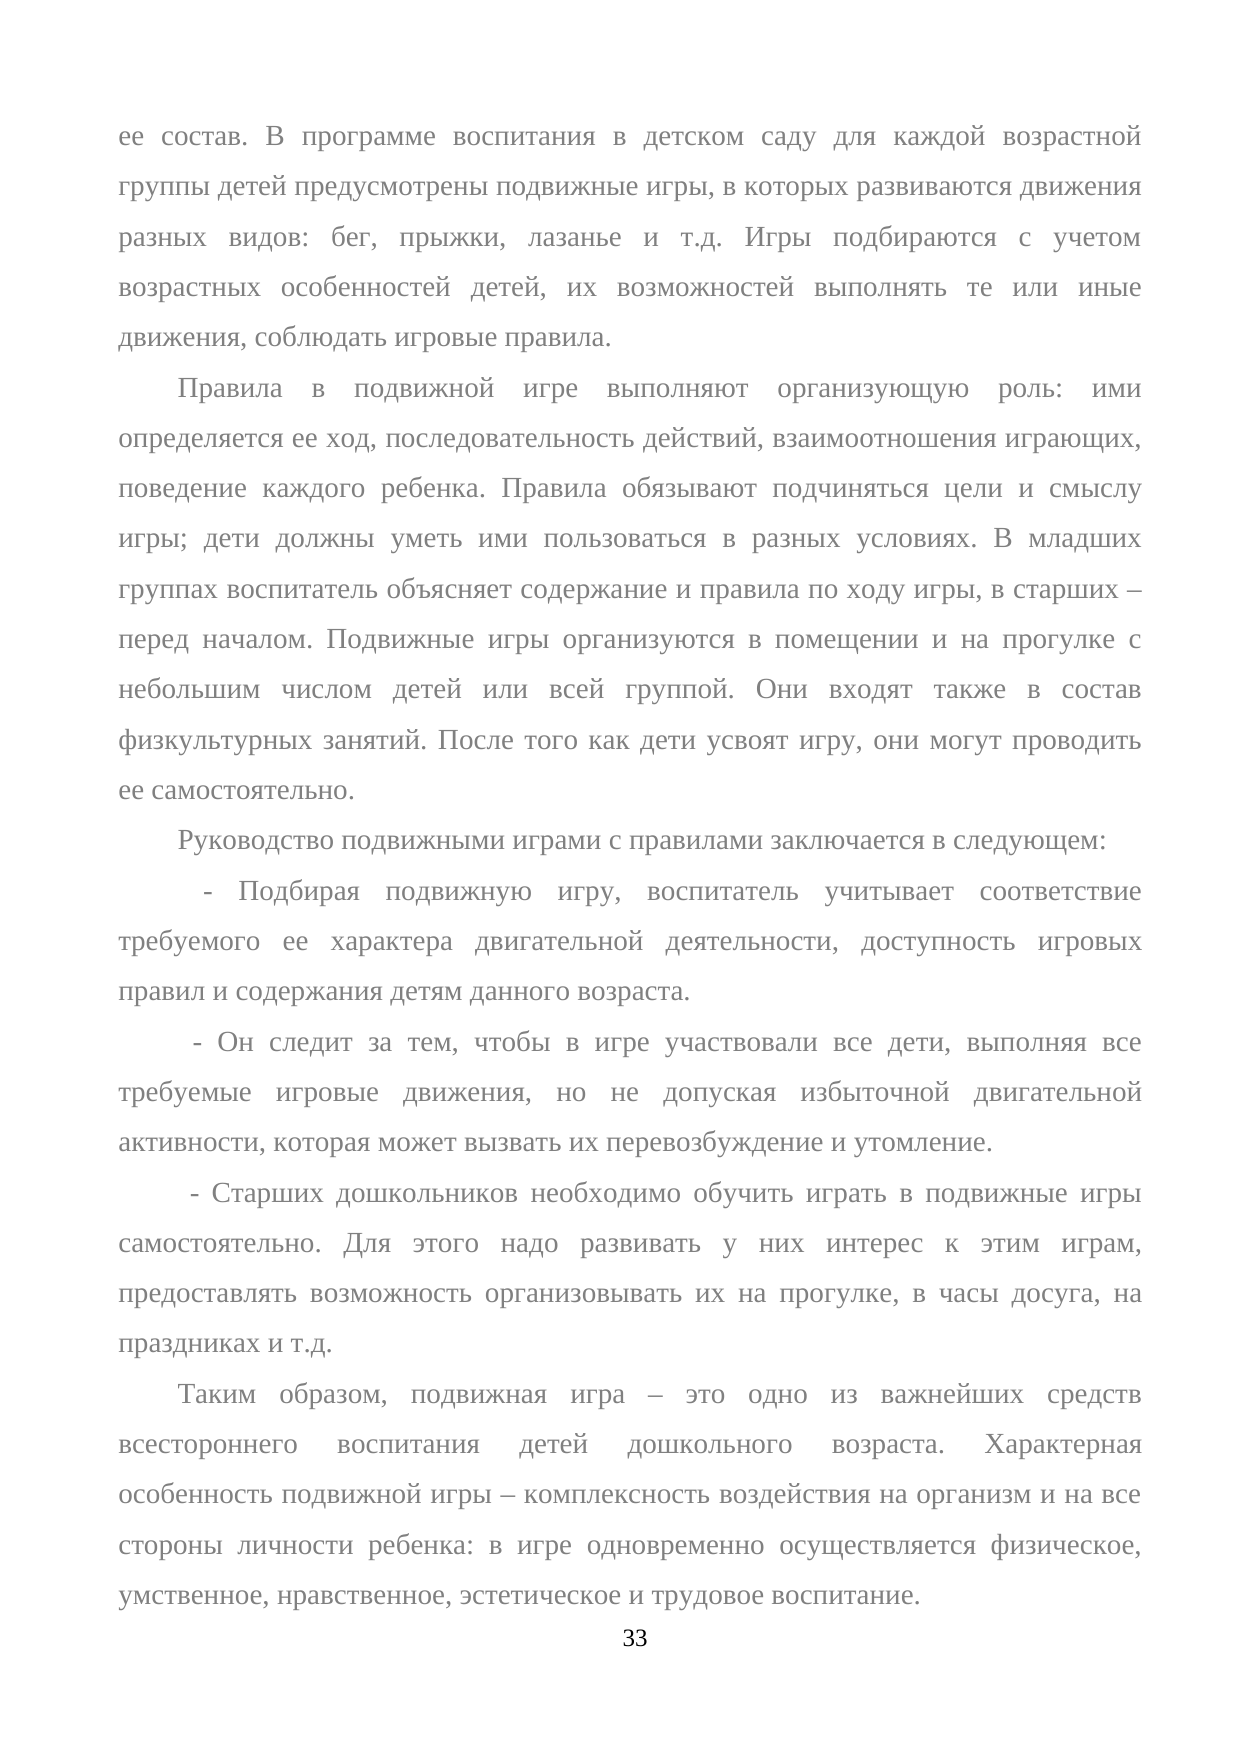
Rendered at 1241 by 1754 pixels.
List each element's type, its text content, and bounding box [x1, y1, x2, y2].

text Таким образом, подвижная игра – это одно из важнейших средств всестороннего воспитания детей дошкольного возраста. Характерная особенность подвижной игры – комплексность воздействия на организм и на все стороны личности ребенка: в игре одновременно осуществляется физическое, умственное, нравственное, эстетическое и трудовое воспитание. [118, 1376, 1143, 1611]
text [118, 118, 1143, 353]
text Правила в подвижной игре выполняют организующую роль: ими определяется ее ход, последовательность действий, взаимоотношения играющих, поведение каждого ребенка. Правила обязывают подчиняться цели и смыслу игры; дети должны уметь ими пользоваться в разных условиях. В младших группах воспитатель объясняет содержание и правила по ходу игры, в старших – перед началом. Подвижные игры организуются в помещении и на прогулке с небольшим числом детей или всей группой. Они входят также в состав физкультурных занятий. После того как дети усвоят игру, они могут проводить ее самостоятельно. [118, 370, 1143, 806]
text - Старших дошкольников необходимо обучить играть в подвижные игры самостоятельно. Для этого надо развивать у них интерес к этим играм, предоставлять возможность организовывать их на прогулке, в часы досуга, на праздниках и т.д. [118, 1175, 1143, 1359]
text Руководство подвижными играми с правилами заключается в следующем: [118, 822, 1143, 856]
text - Подбирая подвижную игру, воспитатель учитывает соответствие требуемого ее характера двигательной деятельности, доступность игровых правил и содержания детям данного возраста. [118, 873, 1143, 1007]
text - Он следит за тем, чтобы в игре участвовали все дети, выполняя все требуемые игровые движения, но не допуская избыточной двигательной активности, которая может вызвать их перевозбуждение и утомление. [118, 1024, 1143, 1158]
